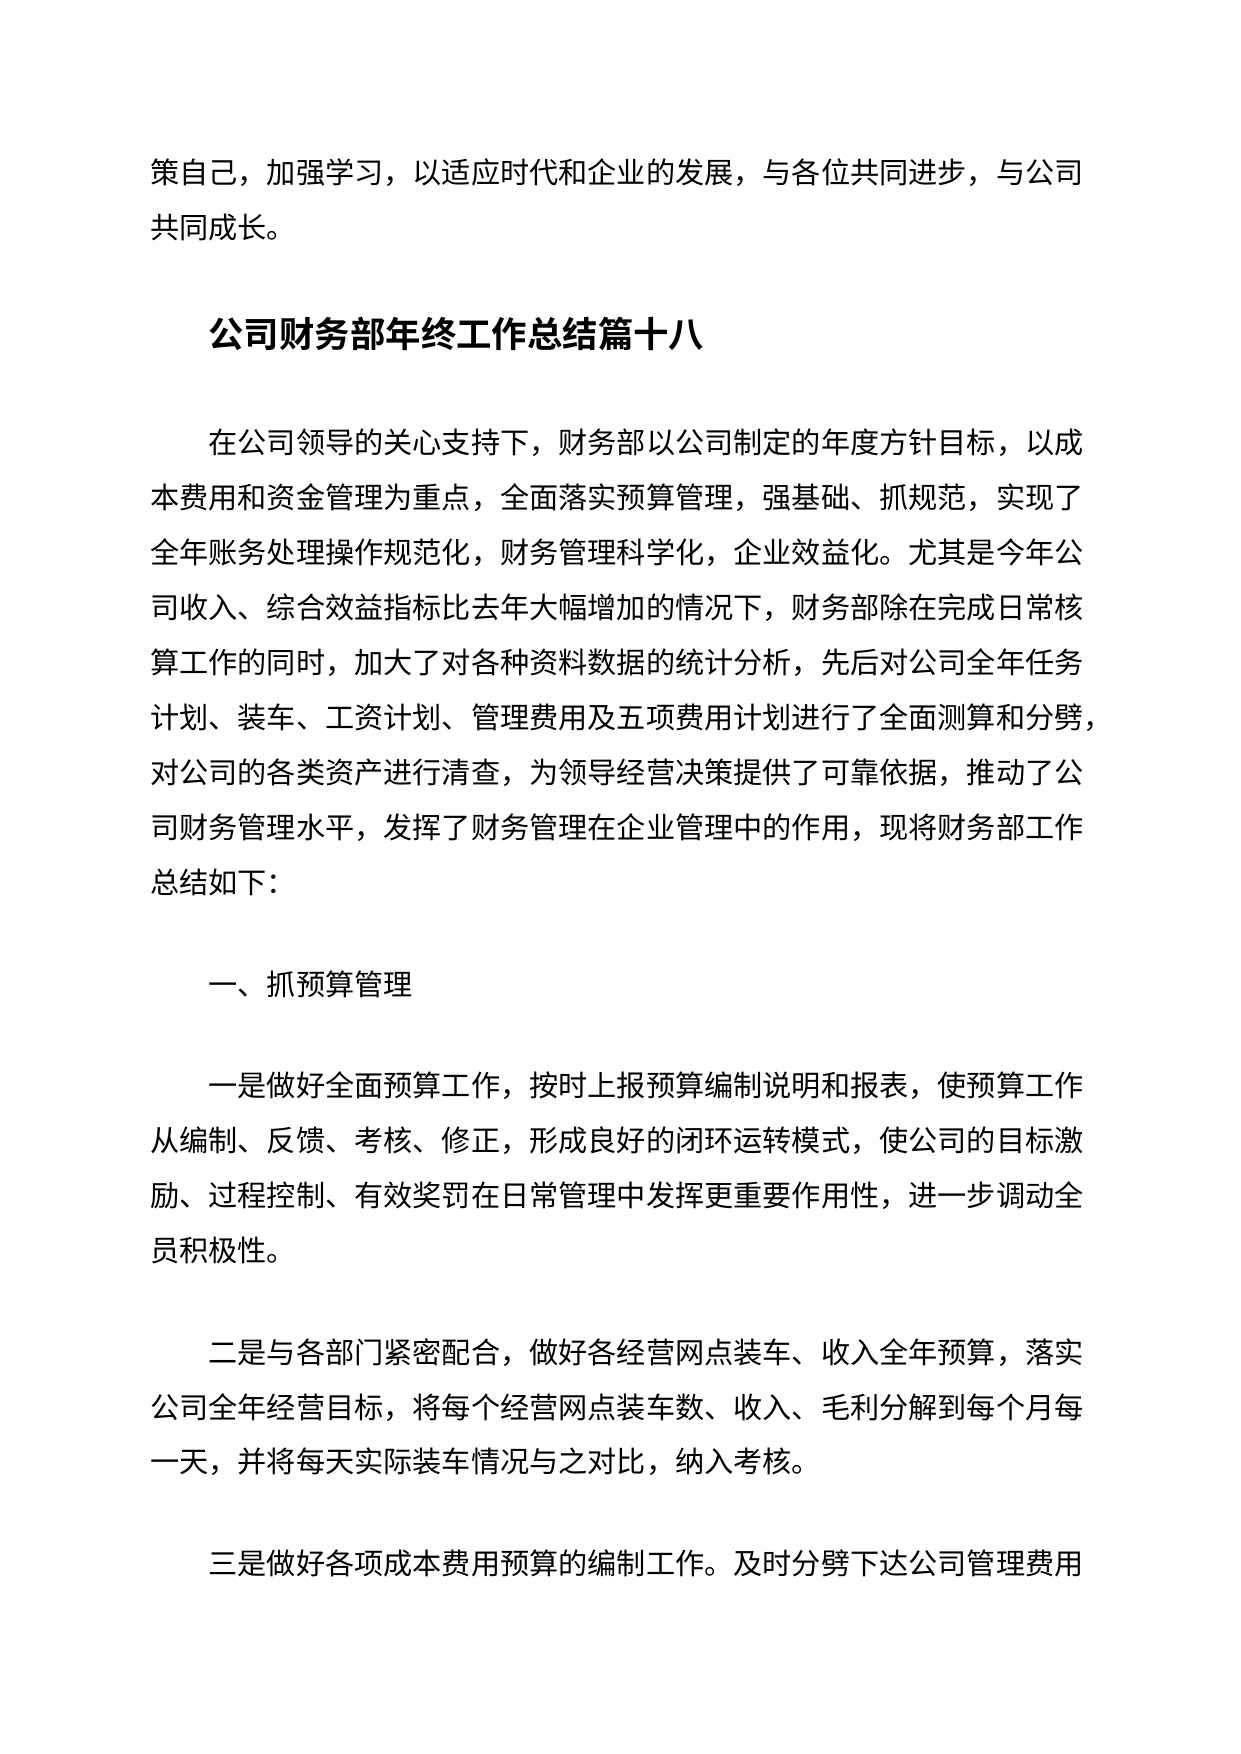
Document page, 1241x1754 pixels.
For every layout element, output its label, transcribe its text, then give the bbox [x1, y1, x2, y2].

text 一、抓预算管理 [150, 961, 1090, 1003]
text 二是与各部门紧密配合，做好各经营网点装车、收入全年预算，落实公司全年经营目标，将每个经营网点装车数、收入、毛利分解到每个月每一天，并将每天实际装车情况与之对比，纳入考核。 [150, 1329, 1090, 1481]
text 一是做好全面预算工作，按时上报预算编制说明和报表，使预算工作从编制、反馈、考核、修正，形成良好的闭环运转模式，使公司的目标激励、过程控制、有效奖罚在日常管理中发挥更重要作用性，进一步调动全员积极性。 [150, 1063, 1090, 1270]
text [150, 1541, 1090, 1583]
text 公司财务部年终工作总结篇十八 [150, 307, 1090, 358]
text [150, 150, 1090, 247]
text 在公司领导的关心支持下，财务部以公司制定的年度方针目标，以成本费用和资金管理为重点，全面落实预算管理，强基础、抓规范，实现了全年账务处理操作规范化，财务管理科学化，企业效益化。尤其是今年公司收入、综合效益指标比去年大幅增加的情况下，财务部除在完成日常核算工作的同时，加大了对各种资料数据的统计分析，先后对公司全年任务计划、装车、工资计划、管理费用及五项费用计划进行了全面测算和分劈，对公司的各类资产进行清查，为领导经营决策提供了可靠依据，推动了公司财务管理水平，发挥了财务管理在企业管理中的作用，现将财务部工作总结如下： [150, 420, 1090, 902]
